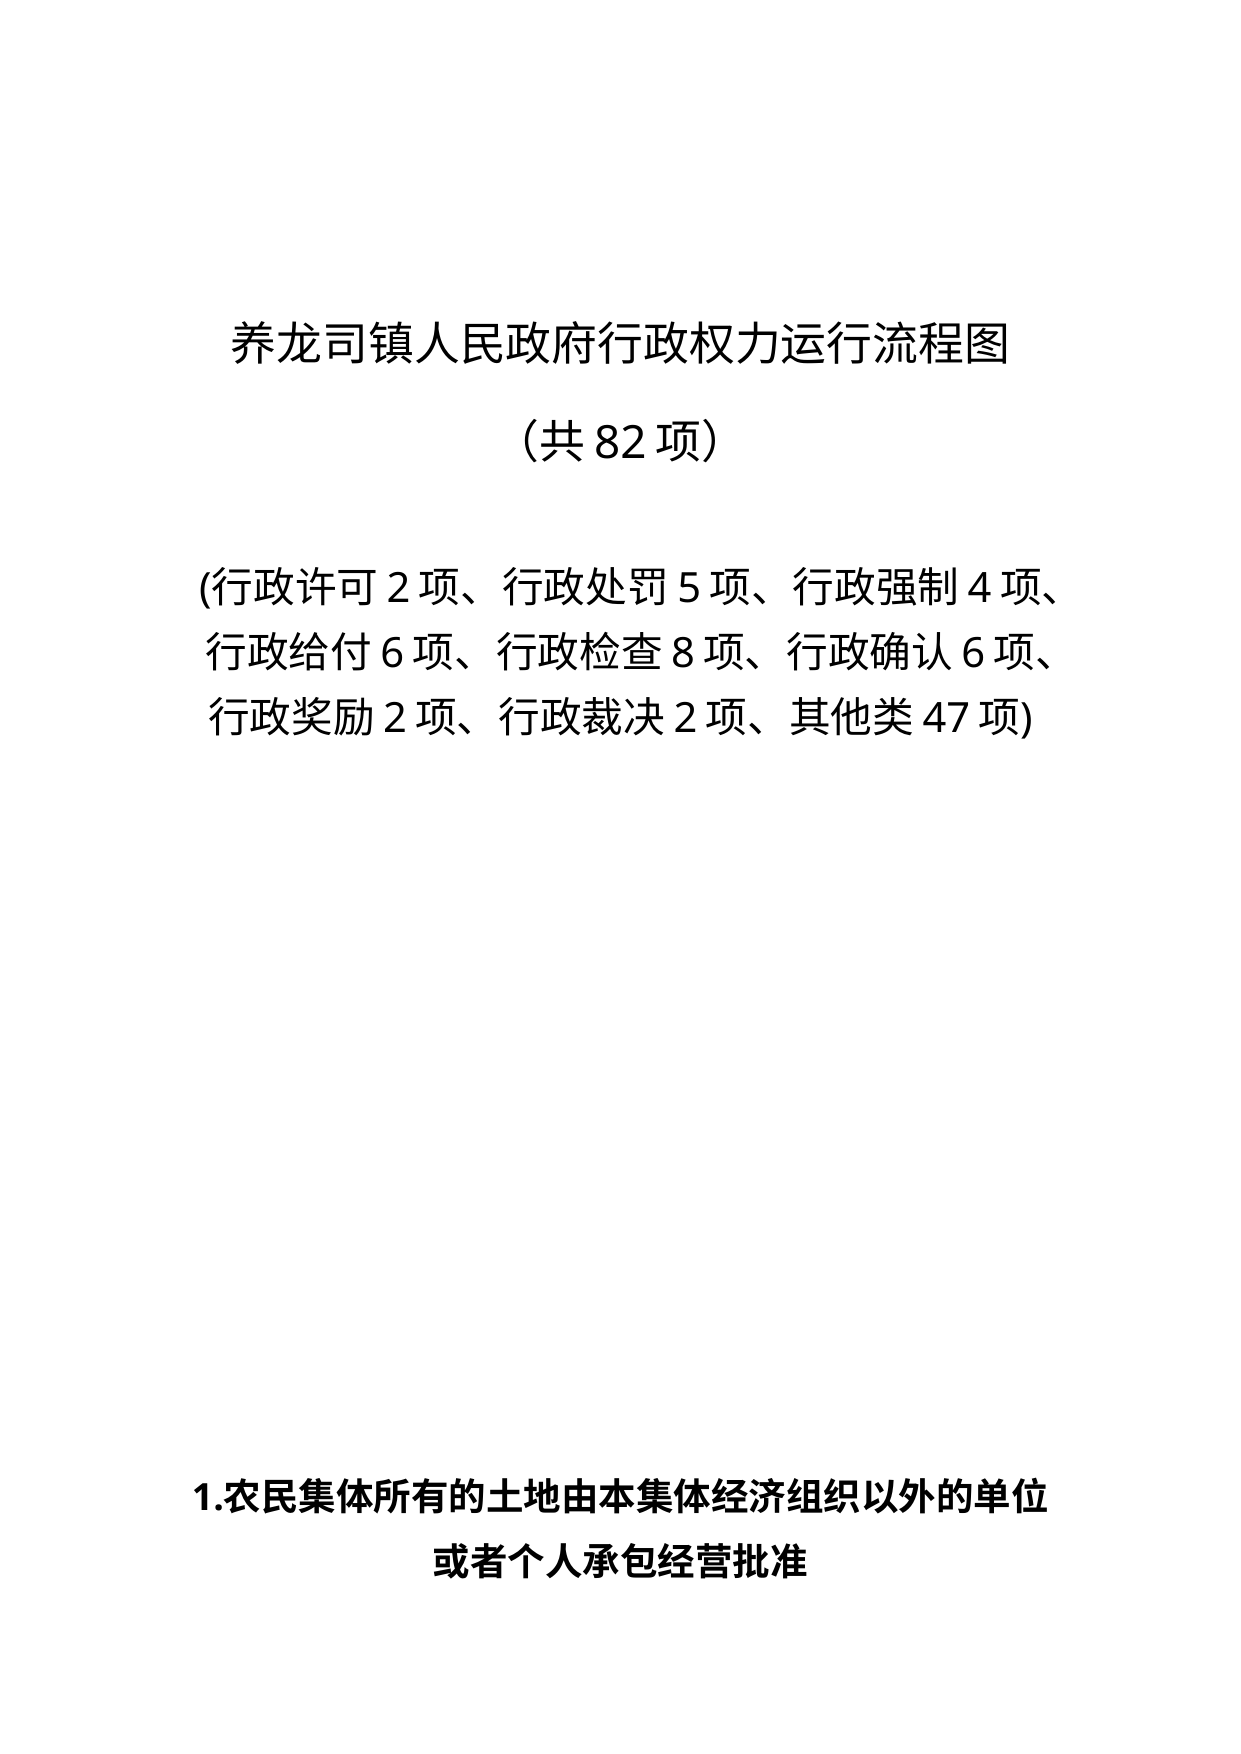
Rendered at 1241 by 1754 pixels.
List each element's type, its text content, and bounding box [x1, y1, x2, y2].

text 养龙司镇人民政府行政权力运行流程图 [187, 292, 1053, 389]
text (行政许可2项、行政处罚5项、行政强制4项、行政给付6项、行政检查8项、行政确认6项、行政奖励2项、行政裁决2项、其他类47项) [187, 552, 1053, 747]
text 1.农民集体所有的土地由本集体经济组织以外的单位或者个人承包经营批准 [187, 1462, 1053, 1592]
text （共82项） [187, 389, 1053, 487]
